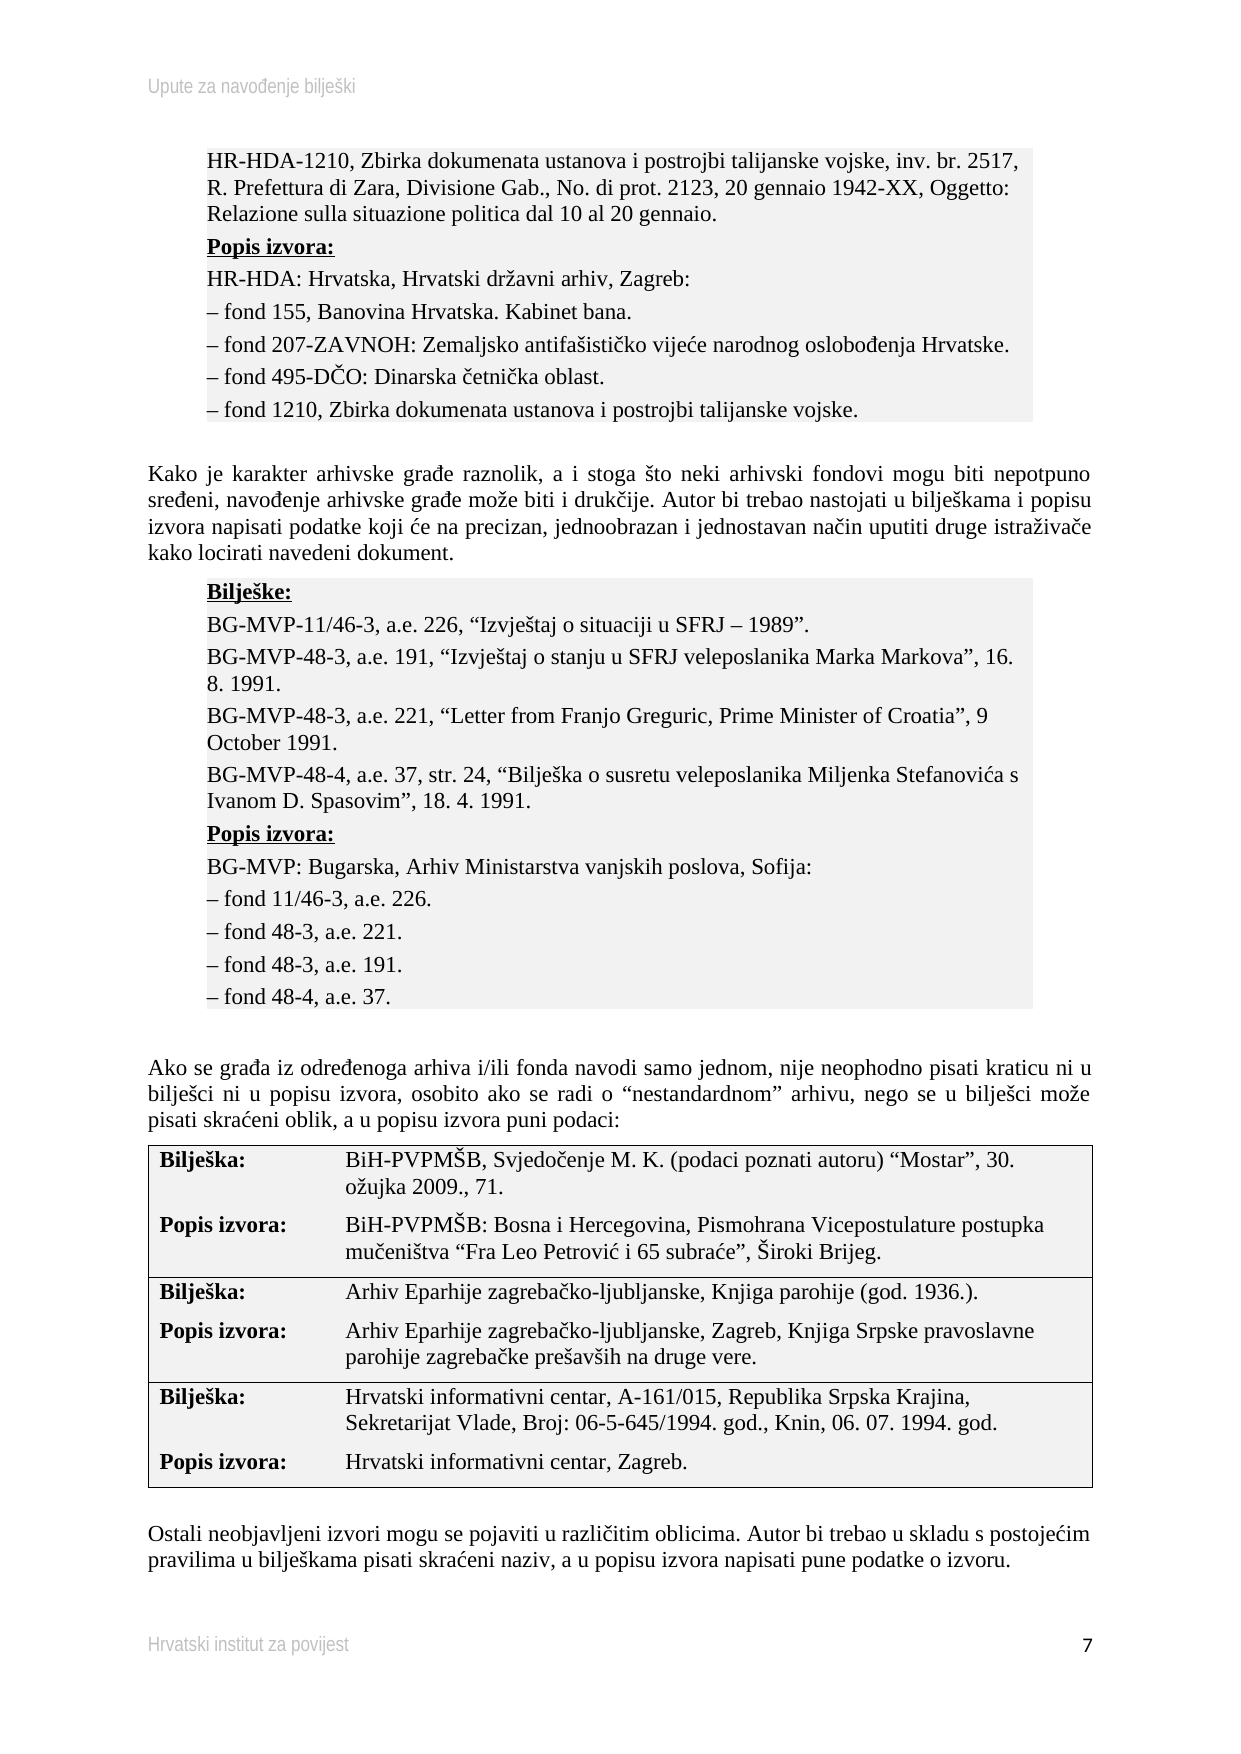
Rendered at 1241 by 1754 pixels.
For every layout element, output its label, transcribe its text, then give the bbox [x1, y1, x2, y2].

text – fond 48-3, a.e. 191. [207, 951, 1033, 977]
text – fond 1210, Zbirka dokumenata ustanova i postrojbi talijanske vojske. [207, 396, 1033, 422]
text BG-MVP: Bugarska, Arhiv Ministarstva vanjskih poslova, Sofija: [207, 853, 1033, 879]
table_cell Popis izvora: [149, 1317, 334, 1382]
text Ako se građa iz određenoga arhiva i/ili fonda navodi samo jednom, nije neophodno pisati kraticu ni u bilješci ni u popisu izvora, osobito ako se radi o “nestandardnom” arhivu, nego se u bilješci može pisati skraćeni oblik, a u popisu izvora puni podaci: [148, 1054, 1093, 1133]
table_cell Popis izvora: [149, 1448, 334, 1487]
table_cell Bilješka: [149, 1278, 334, 1317]
text Bilješke: [207, 578, 1033, 604]
text – fond 155, Banovina Hrvatska. Kabinet bana. [207, 298, 1033, 324]
text Popis izvora: [207, 233, 1033, 259]
text – fond 48-4, a.e. 37. [207, 983, 1033, 1009]
text Ostali neobjavljeni izvori mogu se pojaviti u različitim oblicima. Autor bi trebao u skladu s postojećim pravilima u bilješkama pisati skraćeni naziv, a u popisu izvora napisati pune podatke o izvoru. [148, 1520, 1093, 1572]
table_header Bilješka: [149, 1146, 334, 1212]
table_header BiH-PVPMŠB, Svjedočenje M. K. (podaci poznati autoru) “Mostar”, 30. ožujka 2009., 71. [334, 1146, 1092, 1212]
text BG-MVP-48-4, a.e. 37, str. 24, “Bilješka o susretu veleposlanika Miljenka Stefanovića s Ivanom D. Spasovim”, 18. 4. 1991. [207, 761, 1033, 814]
table_cell Arhiv Eparhije zagrebačko-ljubljanske, Zagreb, Knjiga Srpske pravoslavne parohije zagrebačke prešavših na druge vere. [334, 1317, 1092, 1382]
table_cell Hrvatski informativni centar, Zagreb. [334, 1448, 1092, 1487]
table_cell Bilješka: [149, 1383, 334, 1448]
table_cell Arhiv Eparhije zagrebačko-ljubljanske, Knjiga parohije (god. 1936.). [334, 1278, 1092, 1317]
text Kako je karakter arhivske građe raznolik, a i stoga što neki arhivski fondovi mogu biti nepotpuno sređeni, navođenje arhivske građe može biti i drukčije. Autor bi trebao nastojati u bilješkama i popisu izvora napisati podatke koji će na precizan, jednoobrazan i jednostavan način uputiti druge istraživače kako locirati navedeni dokument. [148, 460, 1093, 566]
table_cell BiH-PVPMŠB: Bosna i Hercegovina, Pismohrana Vicepostulature postupka mučeništva “Fra Leo Petrović i 65 subraće”, Široki Brijeg. [334, 1212, 1092, 1277]
text BG-MVP-11/46-3, a.e. 226, “Izvještaj o situaciji u SFRJ – 1989”. [207, 611, 1033, 637]
text – fond 495-DČO: Dinarska četnička oblast. [207, 363, 1033, 390]
text – fond 48-3, a.e. 221. [207, 918, 1033, 944]
table_cell Popis izvora: [149, 1212, 334, 1277]
text – fond 207-ZAVNOH: Zemaljsko antifašističko vijeće narodnog oslobođenja Hrvatske. [207, 331, 1033, 357]
text HR-HDA-1210, Zbirka dokumenata ustanova i postrojbi talijanske vojske, inv. br. 2517, R. Prefettura di Zara, Divisione Gab., No. di prot. 2123, 20 gennaio 1942-XX, Oggetto: Relazione sulla situazione politica dal 10 al 20 gennaio. [207, 148, 1033, 227]
table_cell Hrvatski informativni centar, A-161/015, Republika Srpska Krajina, Sekretarijat Vlade, Broj: 06-5-645/1994. god., Knin, 06. 07. 1994. god. [334, 1383, 1092, 1448]
text BG-MVP-48-3, a.e. 191, “Izvještaj o stanju u SFRJ veleposlanika Marka Markova”, 16. 8. 1991. [207, 643, 1033, 696]
text BG-MVP-48-3, a.e. 221, “Letter from Franjo Greguric, Prime Minister of Croatia”, 9 October 1991. [207, 702, 1033, 755]
text – fond 11/46-3, a.e. 226. [207, 885, 1033, 912]
text HR-HDA: Hrvatska, Hrvatski državni arhiv, Zagreb: [207, 266, 1033, 292]
text Popis izvora: [207, 820, 1033, 847]
